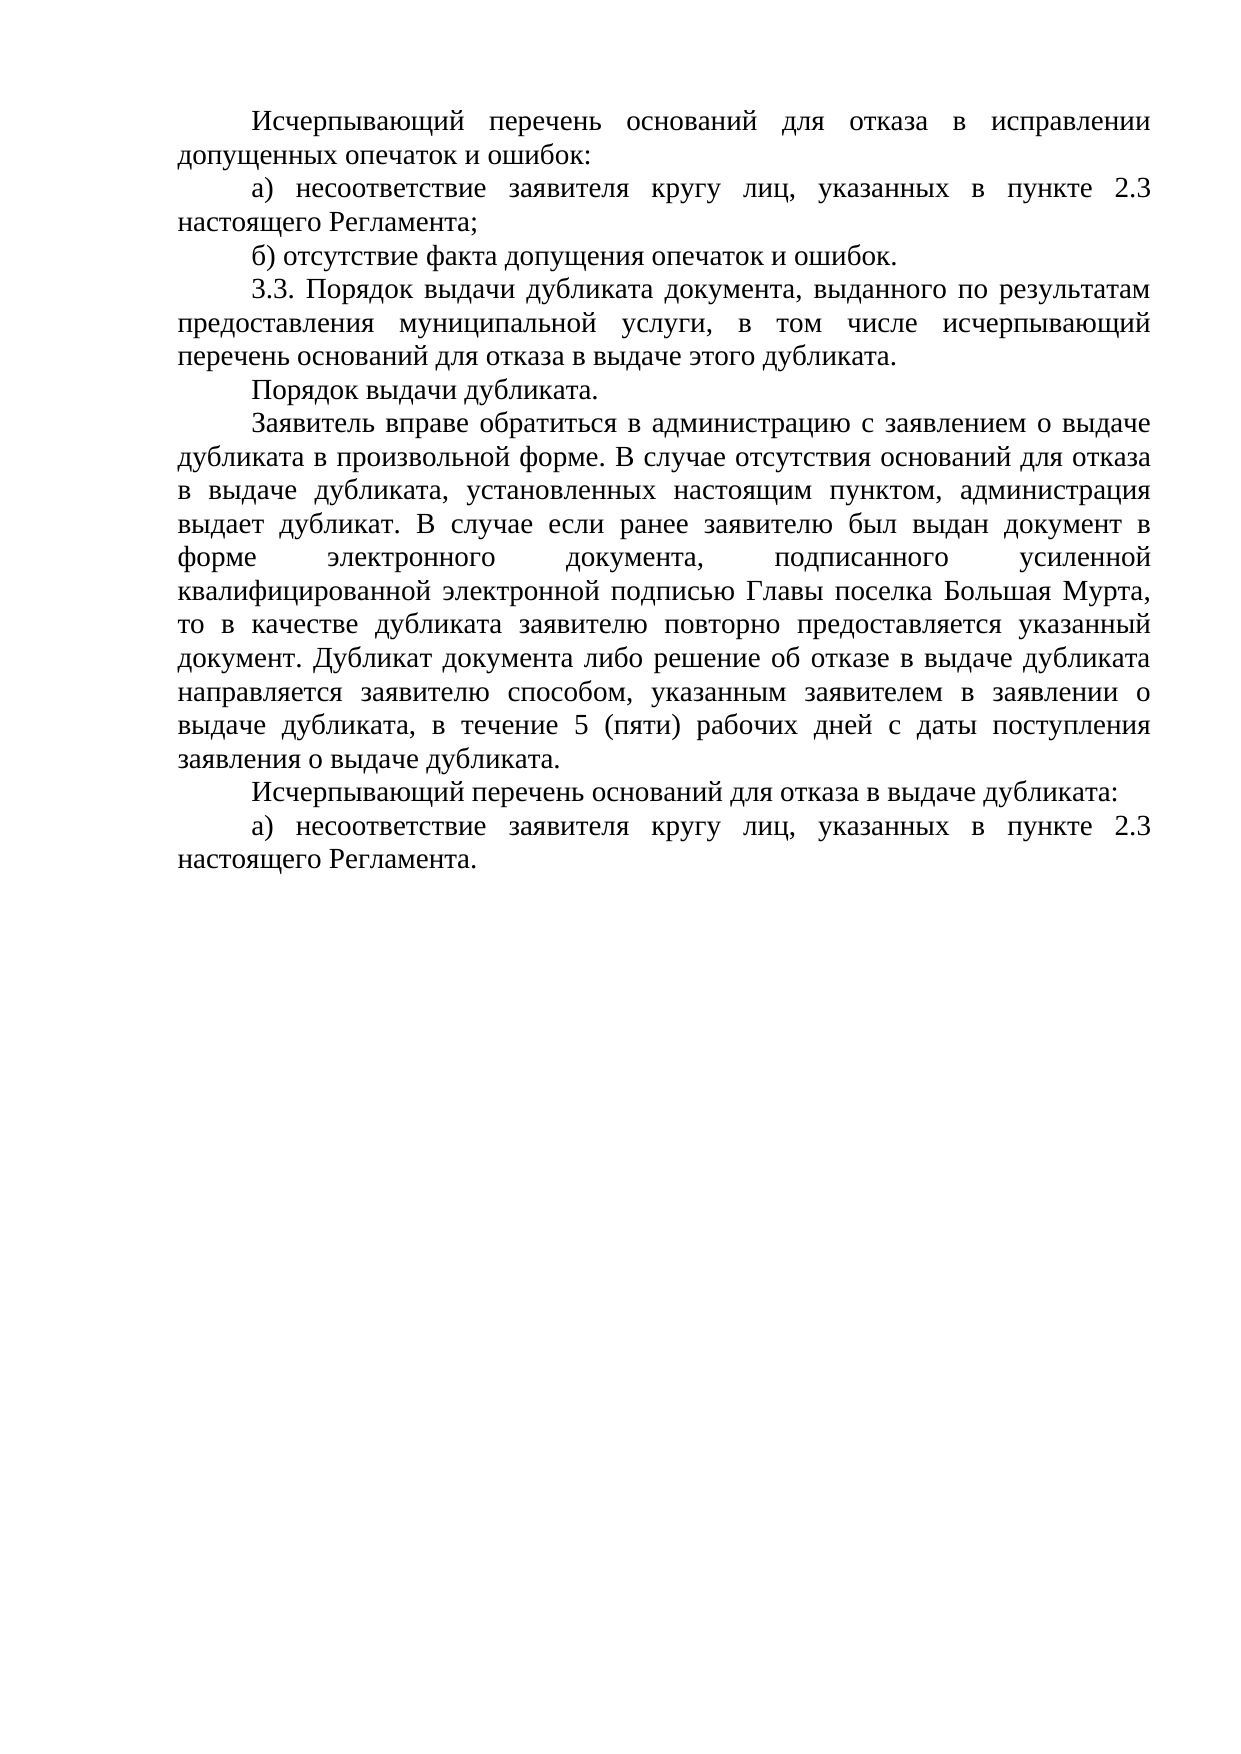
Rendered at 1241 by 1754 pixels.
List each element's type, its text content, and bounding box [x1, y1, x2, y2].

text 3.3. Порядок выдачи дубликата документа, выданного по результатам предоставления муниципальной услуги, в том числе исчерпывающий перечень оснований для отказа в выдаче этого дубликата. [177, 271, 1152, 372]
text Исчерпывающий перечень оснований для отказа в исправлении допущенных опечаток и ошибок: [177, 103, 1152, 171]
text б) отсутствие факта допущения опечаток и ошибок. [177, 238, 1152, 271]
text а) несоответствие заявителя кругу лиц, указанных в пункте 2.3 настоящего Регламента; [177, 171, 1152, 238]
text Порядок выдачи дубликата. [177, 372, 1152, 405]
text а) несоответствие заявителя кругу лиц, указанных в пункте 2.3 настоящего Регламента. [177, 808, 1152, 875]
text Исчерпывающий перечень оснований для отказа в выдаче дубликата: [177, 774, 1152, 808]
text Заявитель вправе обратиться в администрацию с заявлением о выдаче дубликата в произвольной форме. В случае отсутствия оснований для отказа в выдаче дубликата, установленных настоящим пунктом, администрация выдает дубликат. В случае если ранее заявителю был выдан документ в форме электронного документа, подписанного усиленной квалифицированной электронной подписью Главы поселка Большая Мурта, то в качестве дубликата заявителю повторно предоставляется указанный документ. Дубликат документа либо решение об отказе в выдаче дубликата направляется заявителю способом, указанным заявителем в заявлении о выдаче дубликата, в течение 5 (пяти) рабочих дней с даты поступления заявления о выдаче дубликата. [177, 405, 1152, 774]
